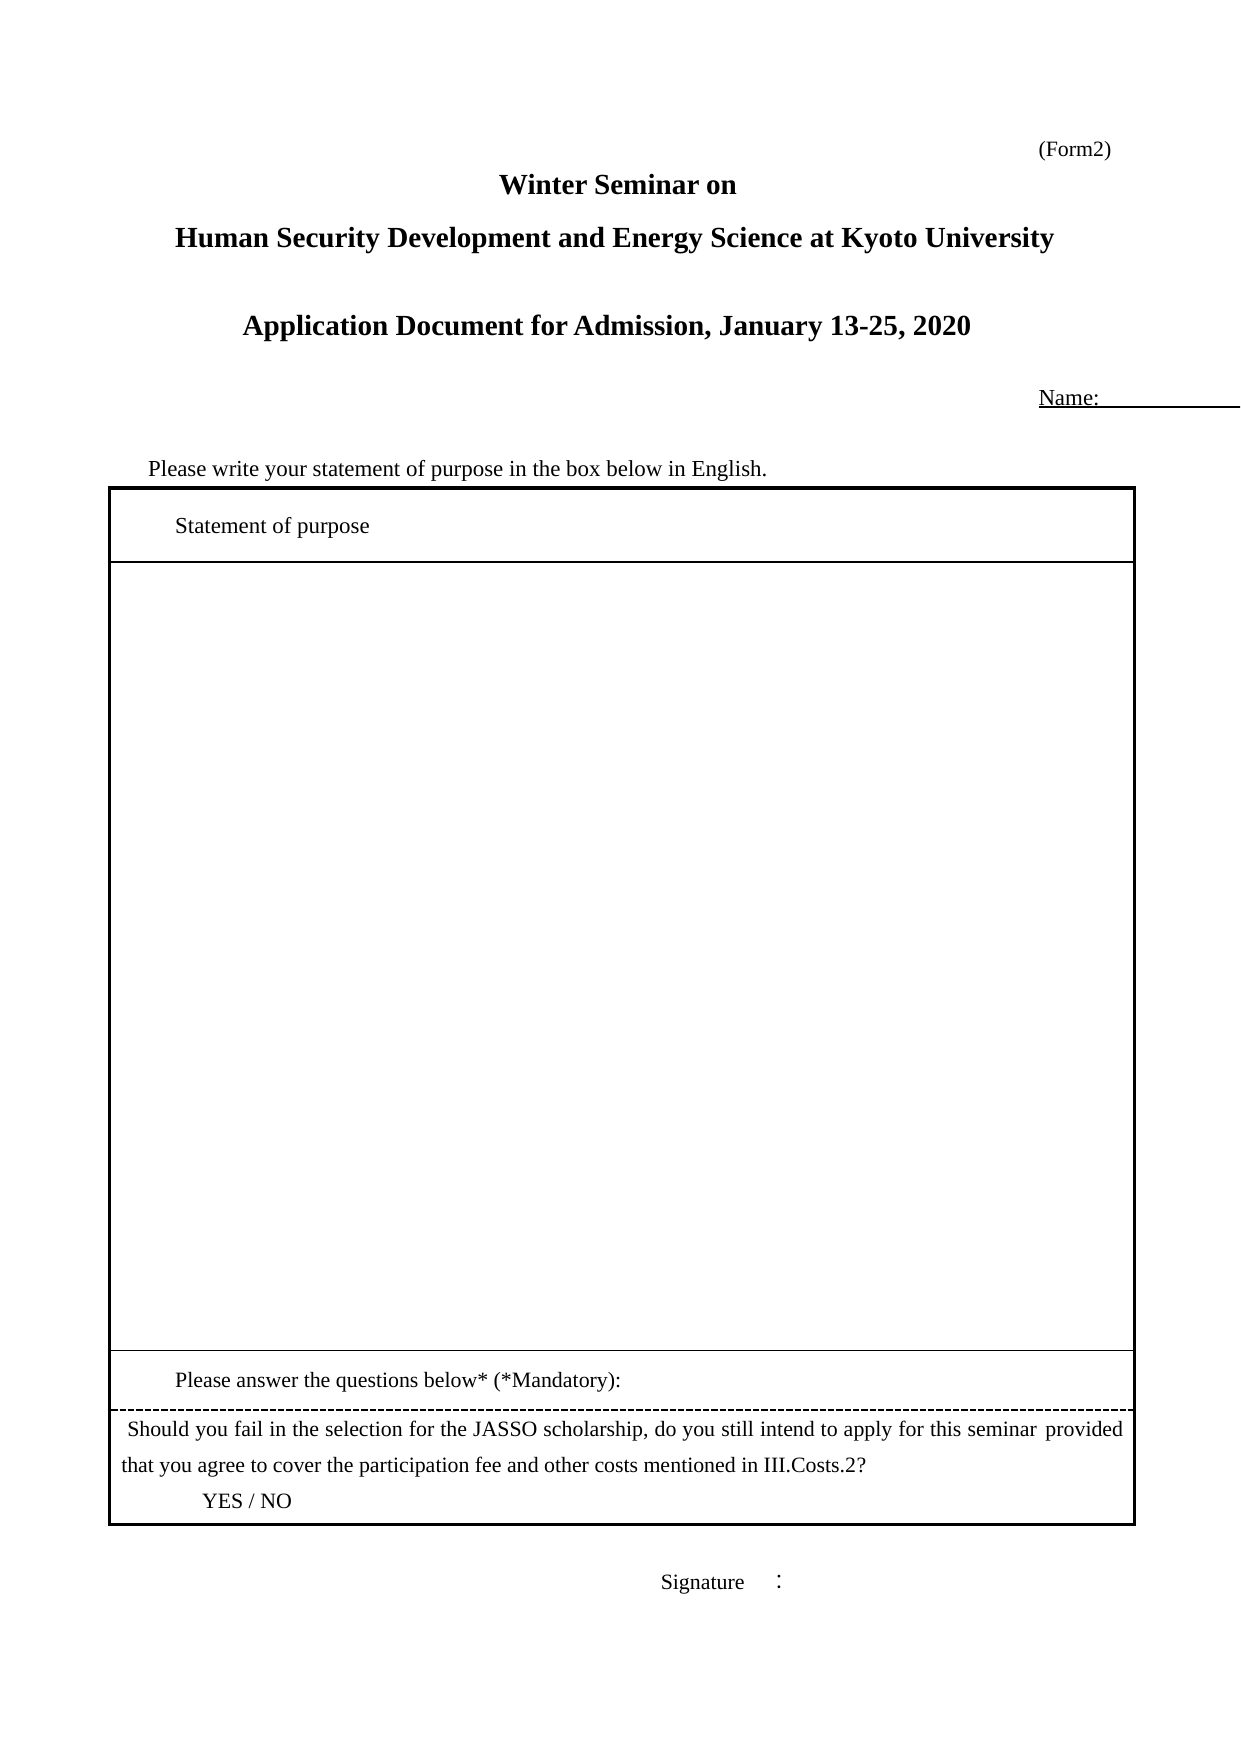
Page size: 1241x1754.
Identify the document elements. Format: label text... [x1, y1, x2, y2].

text Human Security Development and Energy Science at Kyoto University [121, 219, 1119, 254]
subtitle (Form2) [121, 130, 1119, 166]
text Name: [121, 379, 1119, 415]
table_cell Please answer the questions below* (*Mandatory): [111, 1351, 1133, 1408]
table_cell Should you fail in the selection for the JASSO scholarship, do you still intend to apply for this seminar provided that you agree to cover the participation fee and other costs mentioned in III.Costs.2? YES / NO [111, 1409, 1133, 1523]
table_header Statement of purpose [111, 490, 1133, 561]
text Winter Seminar on [121, 166, 1119, 202]
table_cell [111, 563, 1133, 1349]
text Application Document for Admission, January 13-25, 2020 [121, 307, 1119, 343]
text Please write your statement of purpose in the box below in English. [121, 451, 1119, 486]
text Signature： [121, 1562, 1119, 1598]
